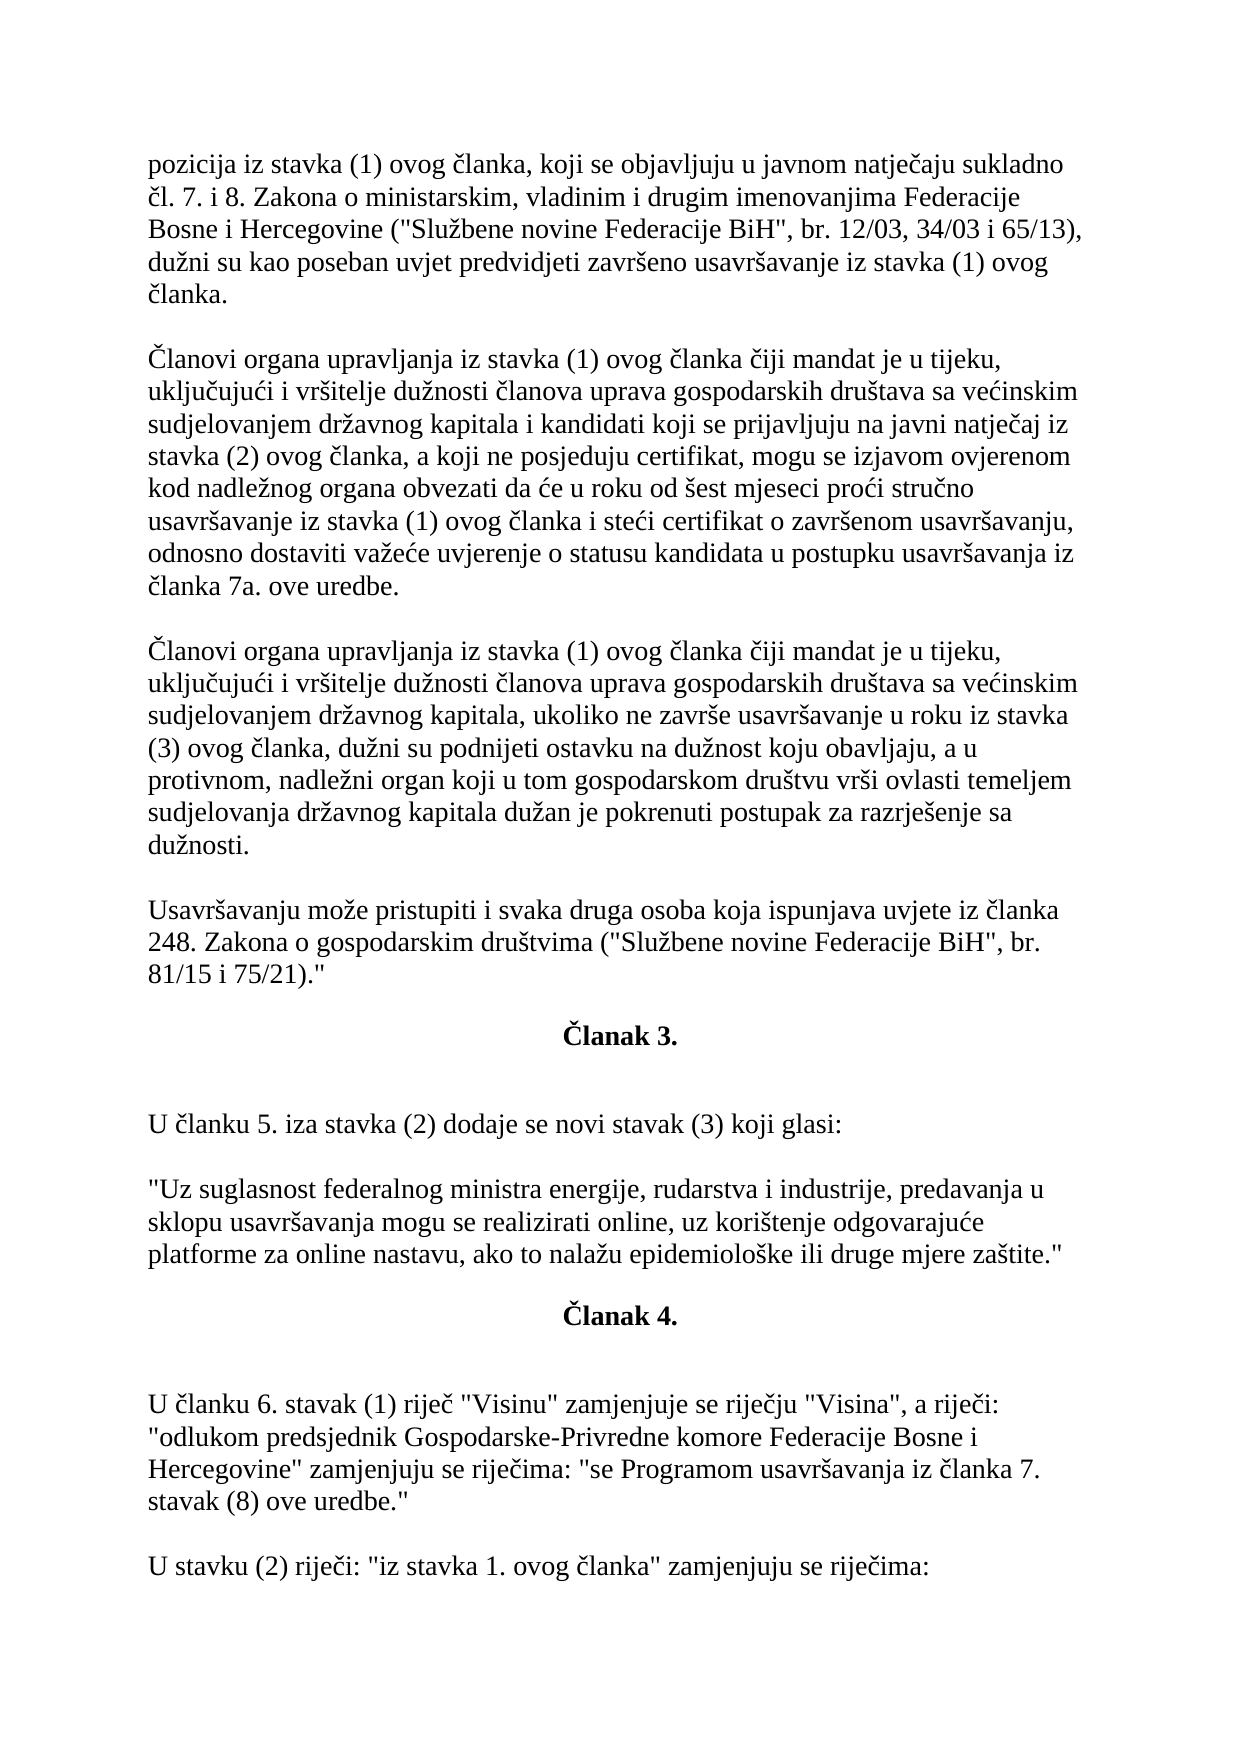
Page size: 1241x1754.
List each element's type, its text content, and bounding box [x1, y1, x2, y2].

text U članku 5. iza stavka (2) dodaje se novi stavak (3) koji glasi: "Uz suglasnost federalnog ministra energije, rudarstva i industrije, predavanja u sklopu usavršavanja mogu se realizirati online, uz korištenje odgovarajuće platforme za online nastavu, ako to nalažu epidemiološke ili druge mjere zaštite." [148, 1108, 1093, 1269]
text Članak 3. [148, 1019, 1093, 1079]
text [148, 148, 1093, 990]
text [148, 1387, 1093, 1582]
text Članak 4. [148, 1299, 1093, 1359]
